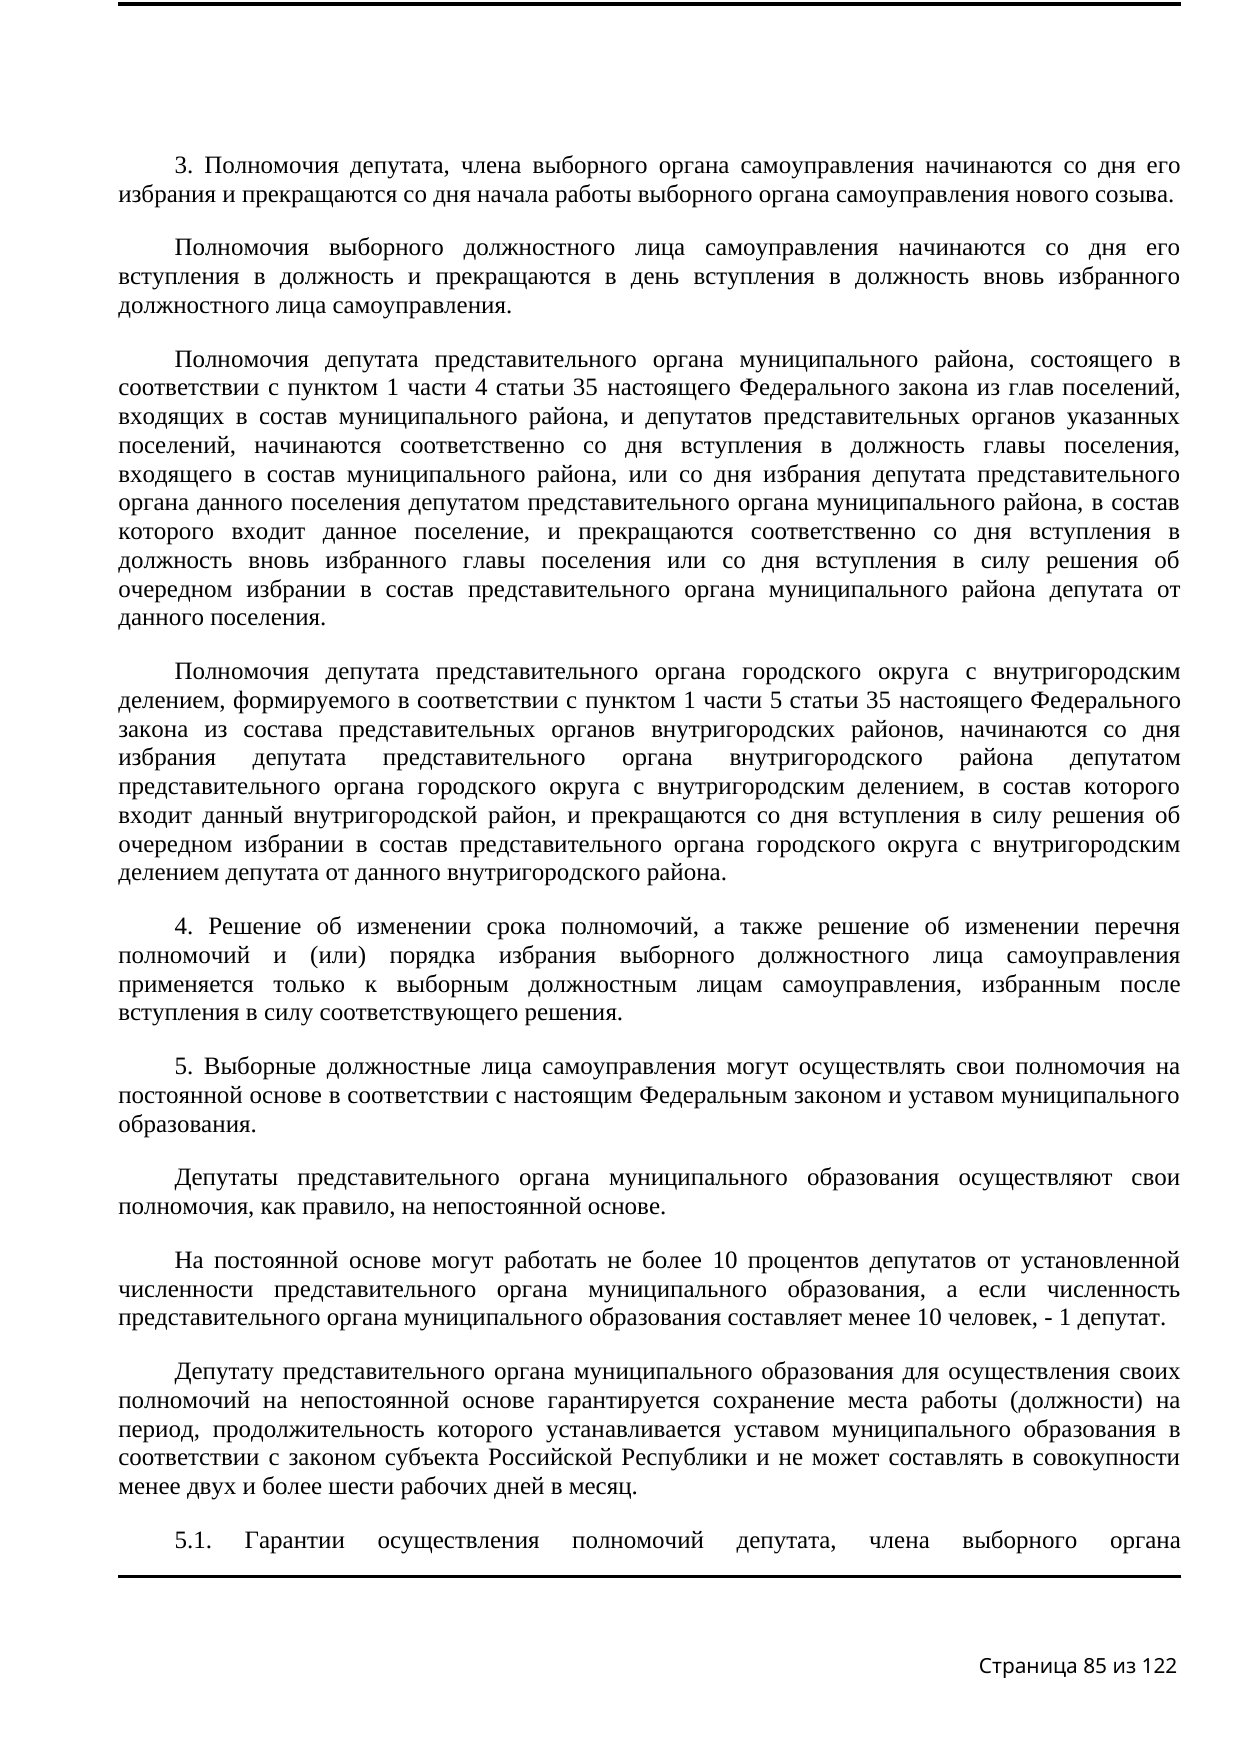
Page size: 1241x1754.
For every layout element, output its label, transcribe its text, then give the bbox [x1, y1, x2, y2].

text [118, 1525, 1181, 1554]
text Депутату представительного органа муниципального образования для осуществления своих полномочий на непостоянной основе гарантируется сохранение места работы (должности) на период, продолжительность которого устанавливается уставом муниципального образования в соответствии с законом субъекта Российской Республики и не может составлять в совокупности менее двух и более шести рабочих дней в месяц. [118, 1356, 1181, 1500]
text Полномочия депутата представительного органа муниципального района, состоящего в соответствии с пунктом 1 части 4 статьи 35 настоящего Федерального закона из глав поселений, входящих в состав муниципального района, и депутатов представительных органов указанных поселений, начинаются соответственно со дня вступления в должность главы поселения, входящего в состав муниципального района, или со дня избрания депутата представительного органа данного поселения депутатом представительного органа муниципального района, в состав которого входит данное поселение, и прекращаются соответственно со дня вступления в должность вновь избранного главы поселения или со дня вступления в силу решения об очередном избрании в состав представительного органа муниципального района депутата от данного поселения. [118, 344, 1181, 631]
text Полномочия выборного должностного лица самоуправления начинаются со дня его вступления в должность и прекращаются в день вступления в должность вновь избранного должностного лица самоуправления. [118, 232, 1181, 319]
text Депутаты представительного органа муниципального образования осуществляют свои полномочия, как правило, на непостоянной основе. [118, 1162, 1181, 1220]
text На постоянной основе могут работать не более 10 процентов депутатов от установленной численности представительного органа муниципального образования, а если численность представительного органа муниципального образования составляет менее 10 человек, - 1 депутат. [118, 1245, 1181, 1331]
text 3. Полномочия депутата, члена выборного органа самоуправления начинаются со дня его избрания и прекращаются со дня начала работы выборного органа самоуправления нового созыва. [118, 150, 1181, 207]
text 5. Выборные должностные лица самоуправления могут осуществлять свои полномочия на постоянной основе в соответствии с настоящим Федеральным законом и уставом муниципального образования. [118, 1051, 1181, 1137]
text Полномочия депутата представительного органа городского округа с внутригородским делением, формируемого в соответствии с пунктом 1 части 5 статьи 35 настоящего Федерального закона из состава представительных органов внутригородских районов, начинаются со дня избрания депутата представительного органа внутригородского района депутатом представительного органа городского округа с внутригородским делением, в состав которого входит данный внутригородской район, и прекращаются со дня вступления в силу решения об очередном избрании в состав представительного органа городского округа с внутригородским делением депутата от данного внутригородского района. [118, 656, 1181, 886]
text 4. Решение об изменении срока полномочий, а также решение об изменении перечня полномочий и (или) порядка избрания выборного должностного лица самоуправления применяется только к выборным должностным лицам самоуправления, избранным после вступления в силу соответствующего решения. [118, 911, 1181, 1026]
